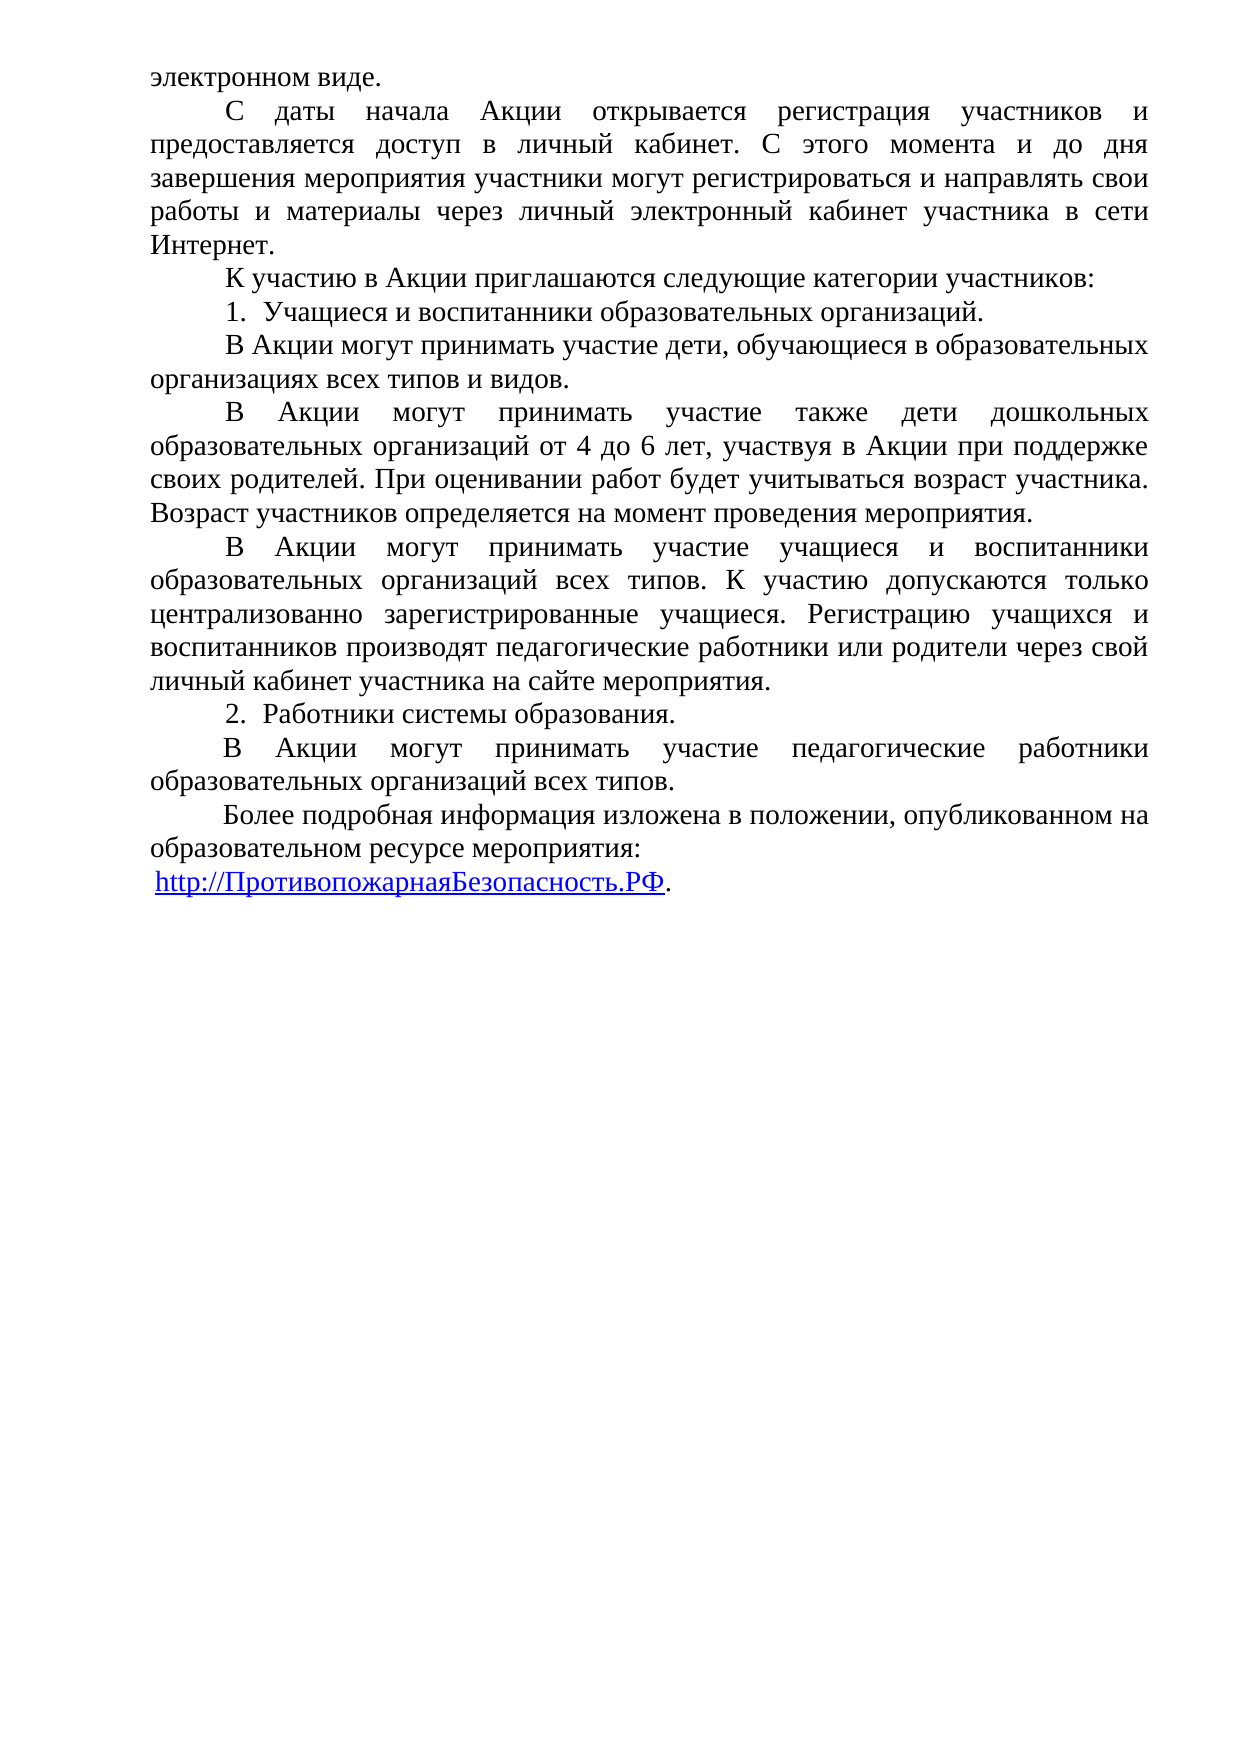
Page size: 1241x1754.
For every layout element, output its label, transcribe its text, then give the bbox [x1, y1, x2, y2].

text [150, 59, 1149, 93]
text В Акции могут принимать участие учащиеся и воспитанники образовательных организаций всех типов. К участию допускаются только централизованно зарегистрированные учащиеся. Регистрацию учащихся и воспитанников производят педагогические работники или родители через свой личный кабинет участника на сайте мероприятия. [150, 529, 1149, 696]
text Более подробная информация изложена в положении, опубликованном на образовательном ресурсе мероприятия: [150, 797, 1149, 864]
text В Акции могут принимать участие дети, обучающиеся в образовательных организациях всех типов и видов. [150, 327, 1149, 394]
list Работники системы образования. [225, 696, 1152, 730]
text http://ПротивопожарнаяБезопасность.РФ. [148, 864, 1149, 898]
text В Акции могут принимать участие педагогические работники образовательных организаций всех типов. [150, 730, 1149, 797]
text С даты начала Акции открывается регистрация участников и предоставляется доступ в личный кабинет. С этого момента и до дня завершения мероприятия участники могут регистрироваться и направлять свои работы и материалы через личный электронный кабинет участника в сети Интернет. [150, 93, 1149, 260]
text К участию в Акции приглашаются следующие категории участников: [150, 260, 1152, 294]
list Учащиеся и воспитанники образовательных организаций. [225, 294, 1152, 327]
text В Акции могут принимать участие также дети дошкольных образовательных организаций от 4 до 6 лет, участвуя в Акции при поддержке своих родителей. При оценивании работ будет учитываться возраст участника. Возраст участников определяется на момент проведения мероприятия. [150, 394, 1149, 529]
